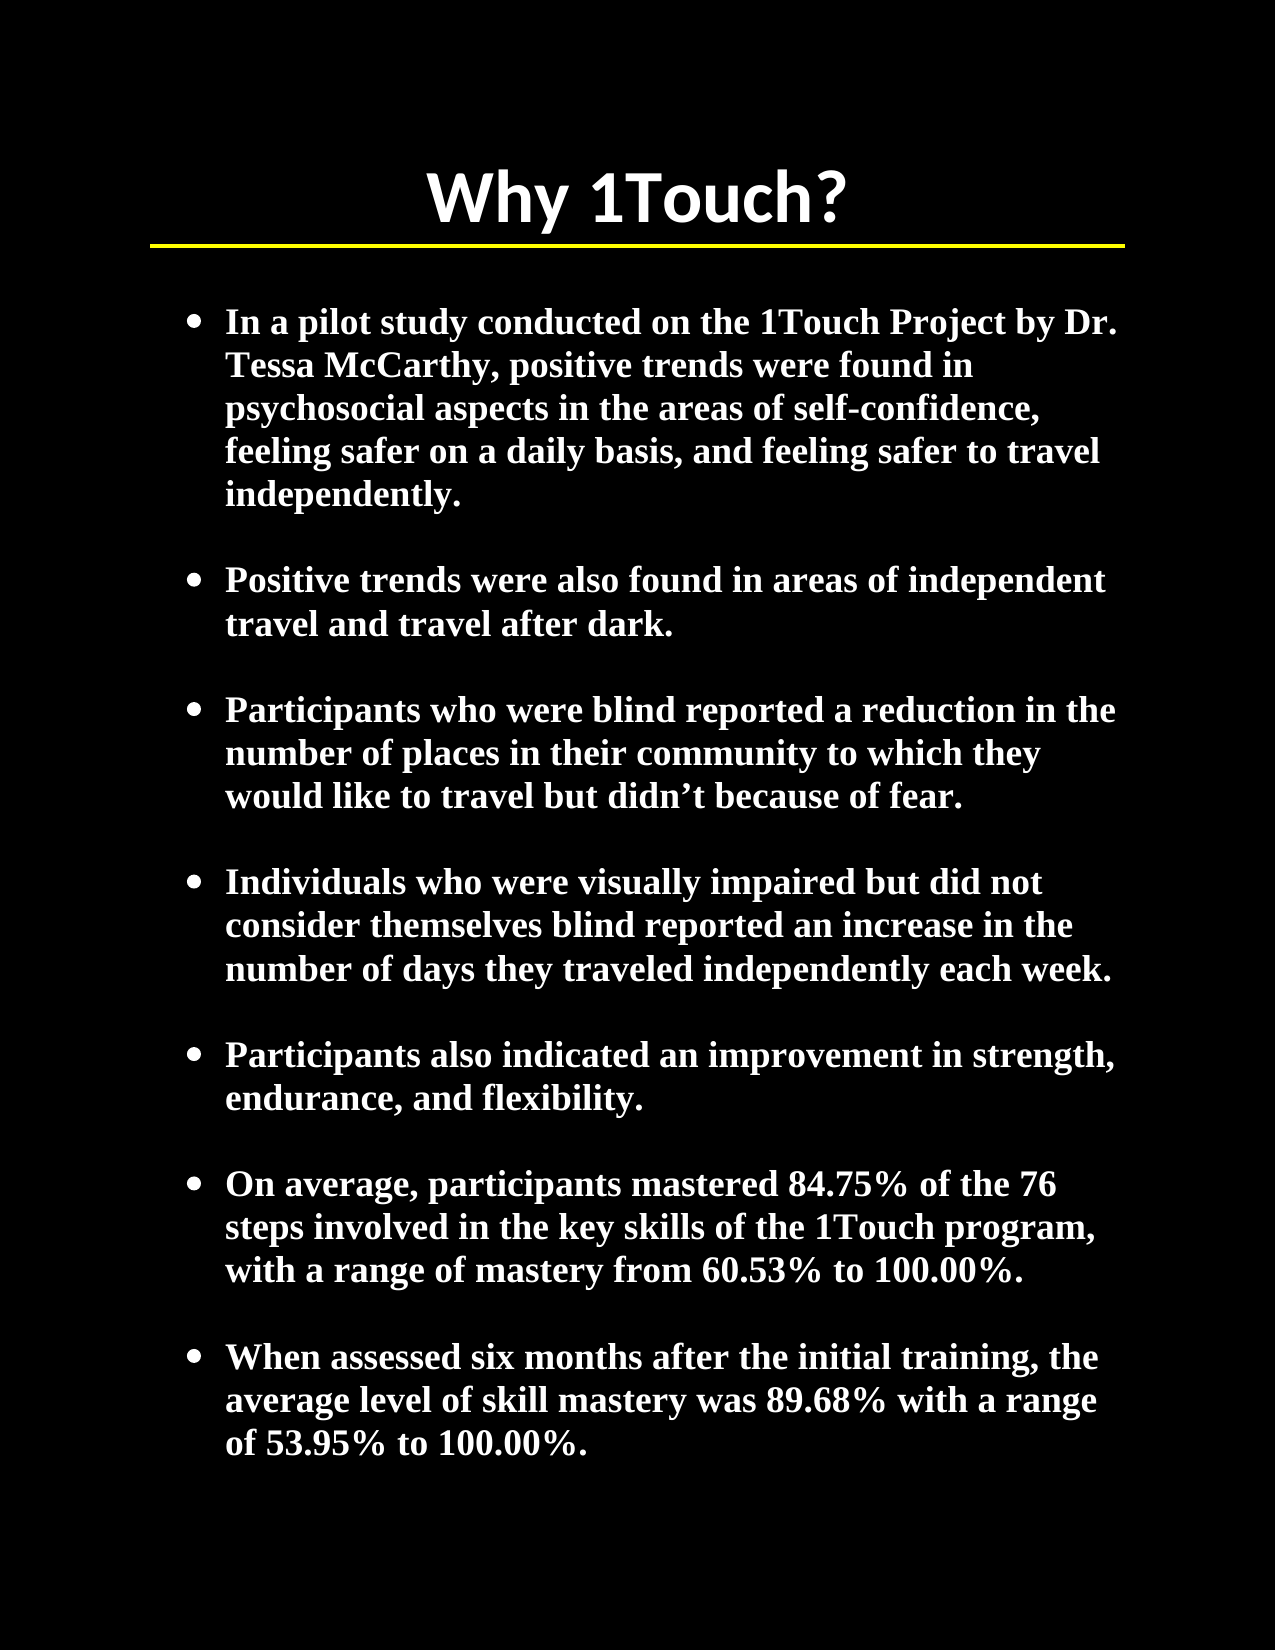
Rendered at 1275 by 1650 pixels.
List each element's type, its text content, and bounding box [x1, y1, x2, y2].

list On average, participants mastered 84.75% of the 76 steps involved in the key skills of the 1Touch program, with a range of mastery from 60.53% to 100.00%. [187, 1162, 1125, 1291]
list In a pilot study conducted on the 1Touch Project by Dr. Tessa McCarthy, positive trends were found in psychosocial aspects in the areas of self-confidence, feeling safer on a daily basis, and feeling safer to travel independently. [187, 299, 1125, 515]
list Participants also indicated an improvement in strength, endurance, and flexibility. [187, 1032, 1125, 1118]
text Why 1Touch? [150, 150, 1125, 244]
list Positive trends were also found in areas of independent travel and travel after dark. [187, 558, 1125, 644]
list Individuals who were visually impaired but did not consider themselves blind reported an increase in the number of days they traveled independently each week. [187, 860, 1125, 989]
list When assessed six months after the initial training, the average level of skill mastery was 89.68% with a range of 53.95% to 100.00%. [187, 1334, 1125, 1463]
list Participants who were blind reported a reduction in the number of places in their community to which they would like to travel but didn’t because of fear. [187, 687, 1125, 817]
